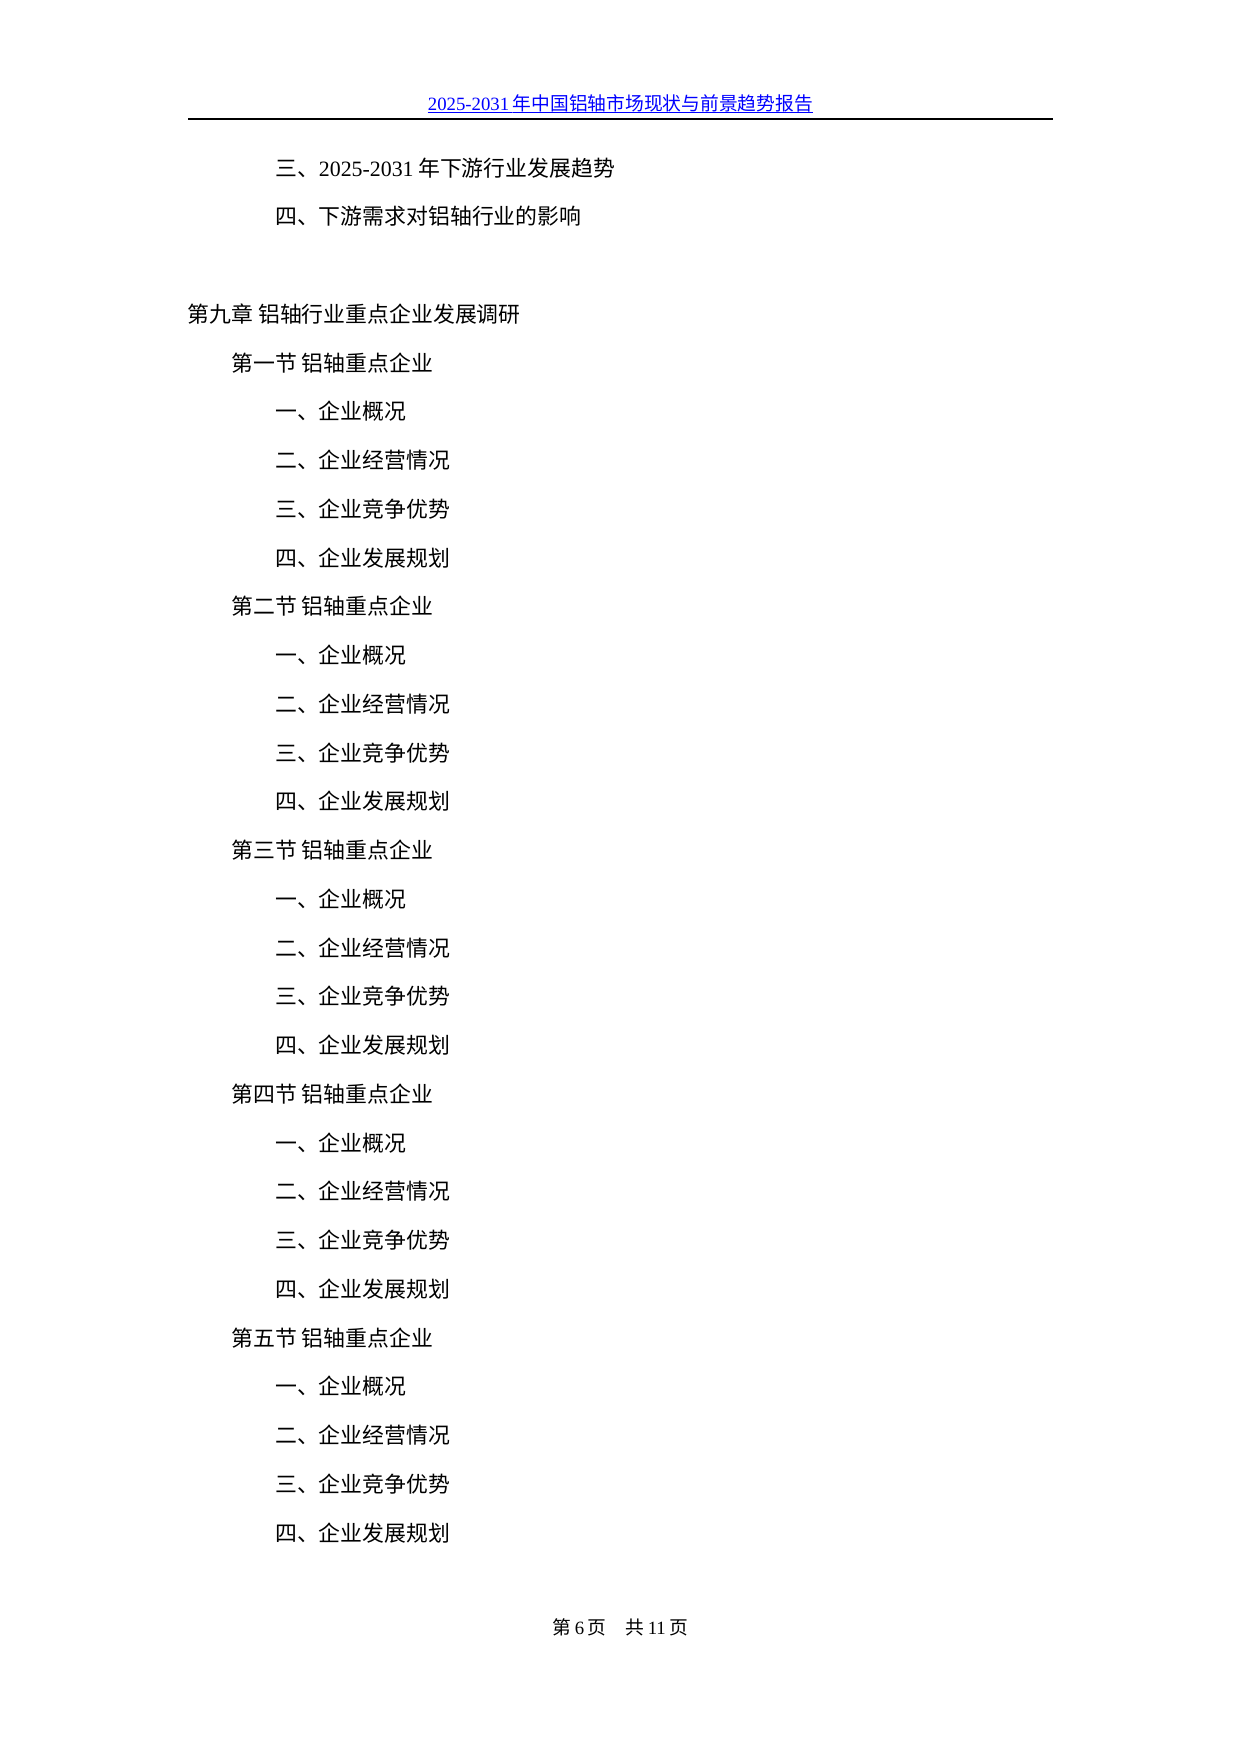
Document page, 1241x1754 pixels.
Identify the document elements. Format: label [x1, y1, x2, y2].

text [187, 150, 1053, 1548]
